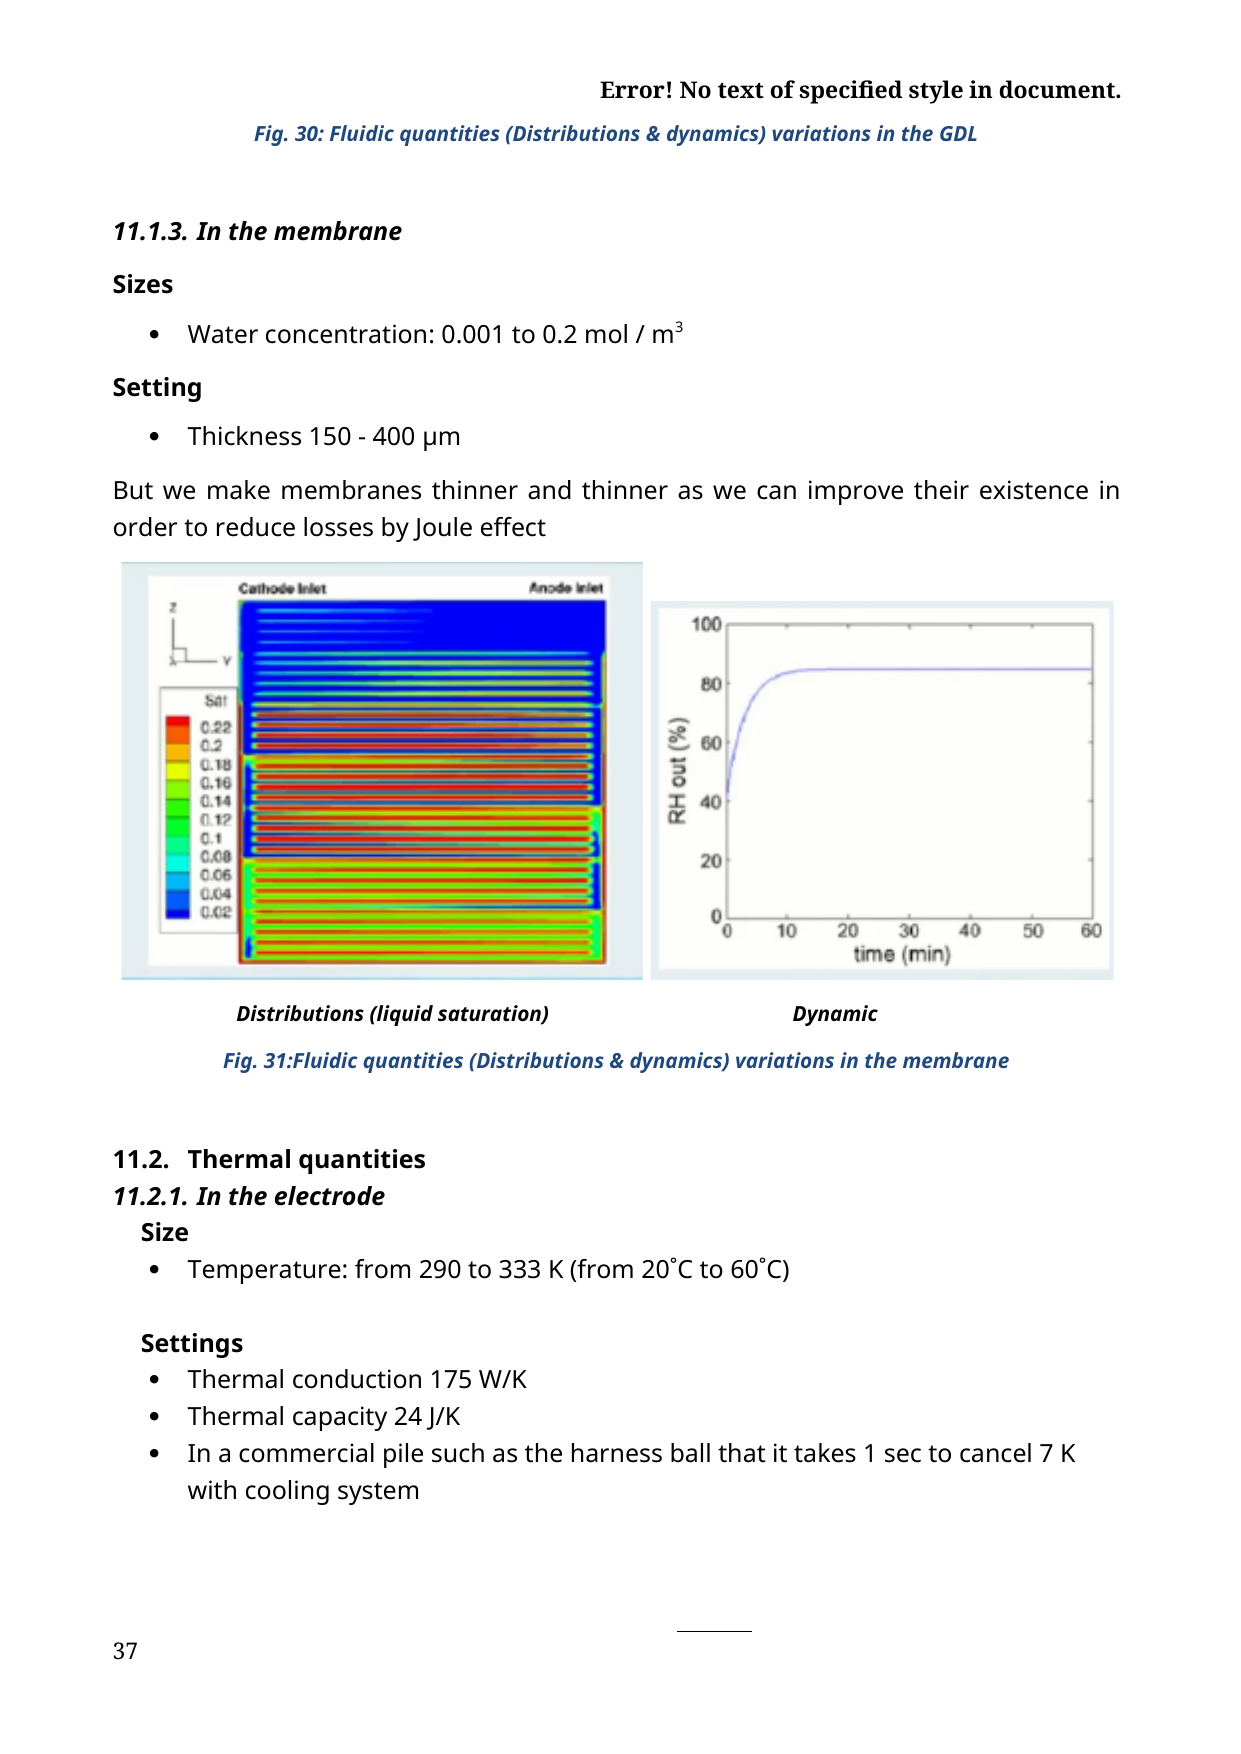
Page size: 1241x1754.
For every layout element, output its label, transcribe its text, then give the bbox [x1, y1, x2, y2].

text Fig. 31:Fluidic quantities (Distributions & dynamics) variations in the membrane [112, 1046, 1122, 1075]
list Settings [141, 1325, 1122, 1359]
text Sizes [112, 267, 1122, 301]
list Thermal quantities [112, 1141, 1122, 1176]
picture [650, 601, 1114, 980]
text Fig. 30: Fluidic quantities (Distributions & dynamics) variations in the GDL [112, 119, 1122, 147]
list Thermal conduction 175 W/K [150, 1362, 1122, 1396]
text Setting [112, 370, 1122, 404]
list In a commercial pile such as the harness ball that it takes 1 sec to cancel 7 K with cooling system [150, 1436, 1122, 1506]
list Size [141, 1215, 1122, 1249]
picture [121, 562, 643, 980]
list In the electrode [112, 1178, 1122, 1212]
list Distributions (liquid saturation) Dynamic [187, 999, 1122, 1027]
list Thermal capacity 24 J/K [150, 1399, 1122, 1433]
list In the membrane [112, 214, 1122, 248]
list Temperature: from 290 to 333 K (from 20˚C to 60˚C) [150, 1252, 1122, 1286]
text But we make membranes thinner and thinner as we can improve their existence in order to reduce losses by Joule effect [112, 472, 1122, 543]
list Thickness 150 - 400 μm [150, 419, 1122, 453]
list Water concentration: 0.001 to 0.2 mol / m3 [150, 316, 1122, 350]
